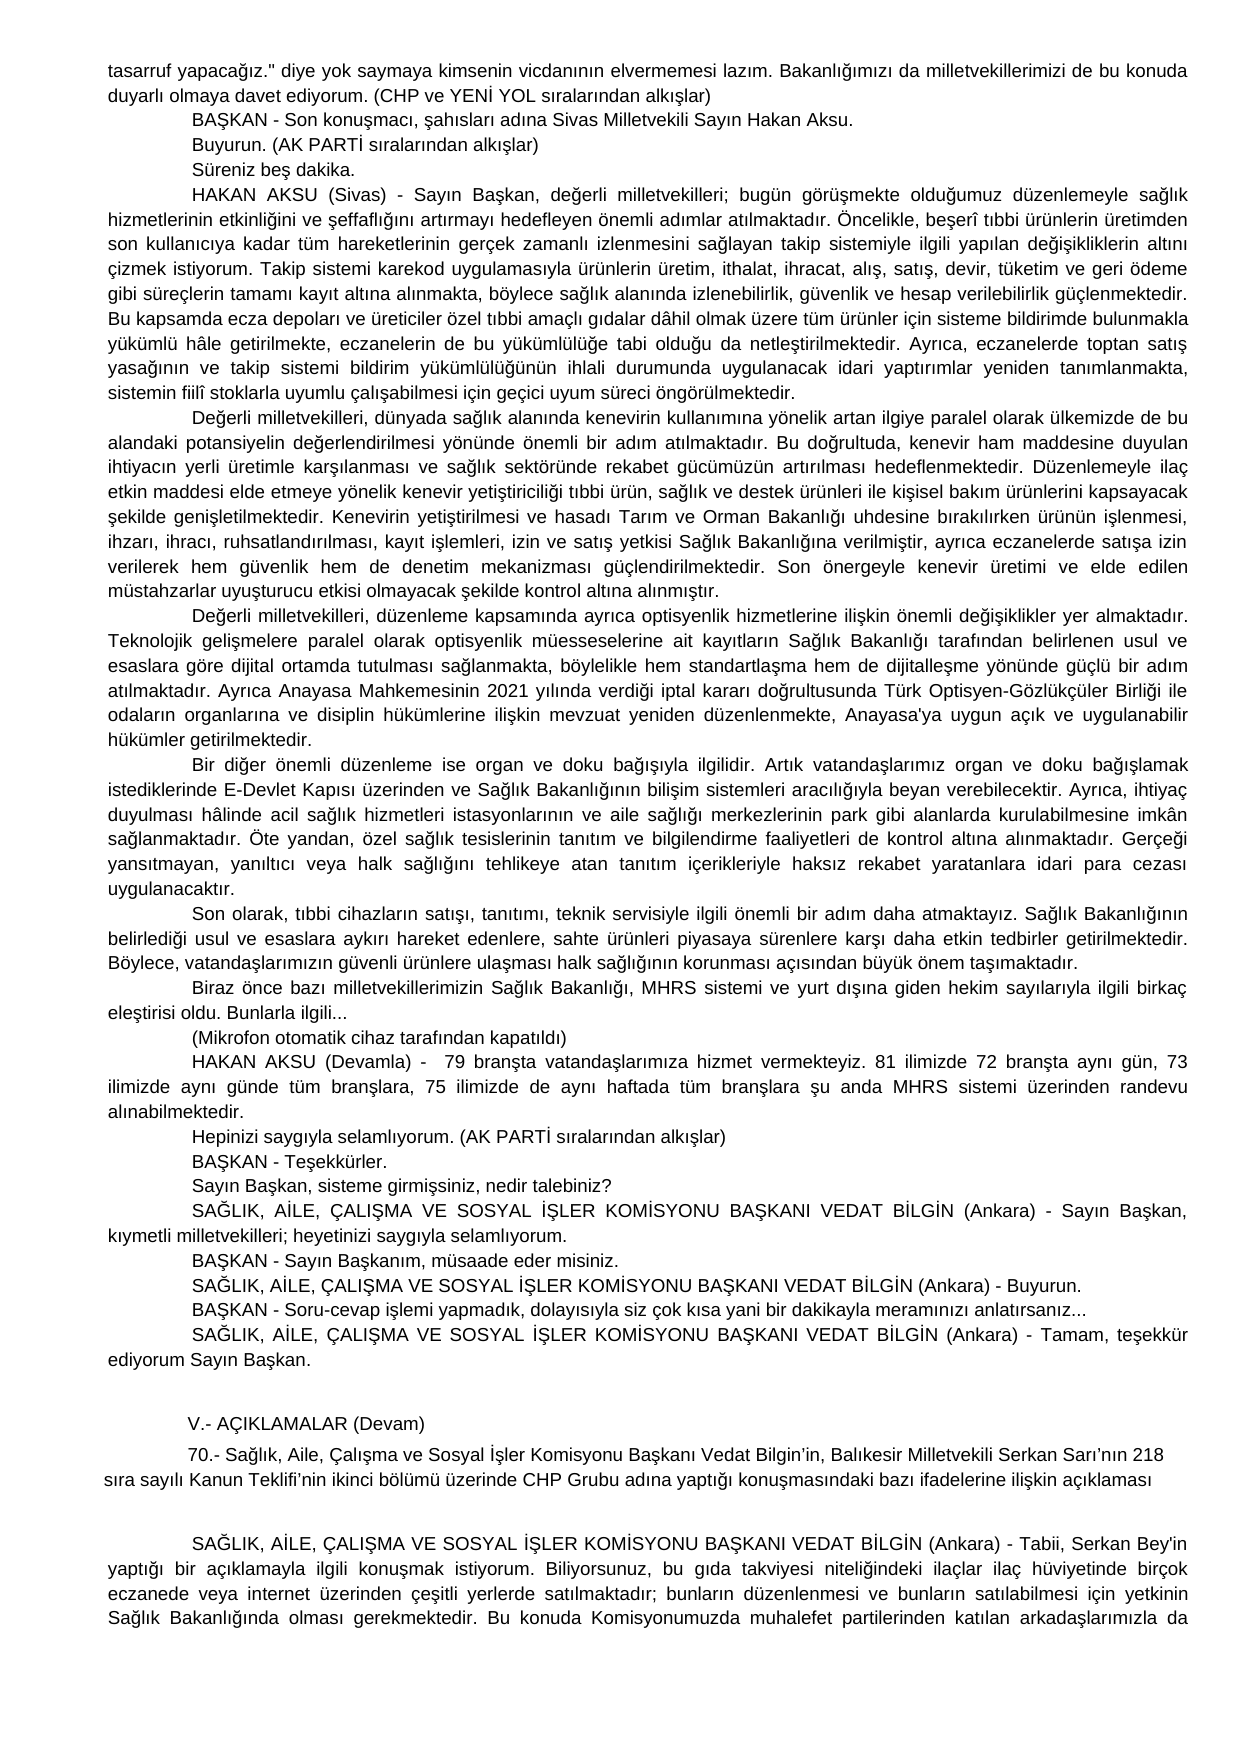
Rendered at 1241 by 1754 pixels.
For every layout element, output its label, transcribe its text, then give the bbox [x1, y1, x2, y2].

text 70.- Sağlık, Aile, Çalışma ve Sosyal İşler Komisyonu Başkanı Vedat Bilgin’in, Balıkesir Milletvekili Serkan Sarı’nın 218 sıra sayılı Kanun Teklifi’nin ikinci bölümü üzerinde CHP Grubu adına yaptığı konuşmasındaki bazı ifadelerine ilişkin açıklaması [103, 1444, 1193, 1490]
text (Mikrofon otomatik cihaz tarafından kapatıldı) [108, 1027, 1189, 1048]
text Son olarak, tıbbi cihazların satışı, tanıtımı, teknik servisiyle ilgili önemli bir adım daha atmaktayız. Sağlık Bakanlığının belirlediği usul ve esaslara aykırı hareket edenlere, sahte ürünleri piyasaya sürenlere karşı daha etkin tedbirler getirilmektedir. Böylece, vatandaşlarımızın güvenli ürünlere ulaşması halk sağlığının korunması açısından büyük önem taşımaktadır. [108, 903, 1189, 974]
text Süreniz beş dakika. [108, 159, 1189, 180]
text Hepinizi saygıyla selamlıyorum. (AK PARTİ sıralarından alkışlar) [108, 1126, 1189, 1147]
text HAKAN AKSU (Devamla) - 79 branşta vatandaşlarımıza hizmet vermekteyiz. 81 ilimizde 72 branşta aynı gün, 73 ilimizde aynı günde tüm branşlara, 75 ilimizde de aynı haftada tüm branşlara şu anda MHRS sistemi üzerinden randevu alınabilmektedir. [108, 1051, 1189, 1122]
text Biraz önce bazı milletvekillerimizin Sağlık Bakanlığı, MHRS sistemi ve yurt dışına giden hekim sayılarıyla ilgili birkaç eleştirisi oldu. Bunlarla ilgili... [108, 977, 1189, 1023]
text Bir diğer önemli düzenleme ise organ ve doku bağışıyla ilgilidir. Artık vatandaşlarımız organ ve doku bağışlamak istediklerinde E-Devlet Kapısı üzerinden ve Sağlık Bakanlığının bilişim sistemleri aracılığıyla beyan verebilecektir. Ayrıca, ihtiyaç duyulması hâlinde acil sağlık hizmetleri istasyonlarının ve aile sağlığı merkezlerinin park gibi alanlarda kurulabilmesine imkân sağlanmaktadır. Öte yandan, özel sağlık tesislerinin tanıtım ve bilgilendirme faaliyetleri de kontrol altına alınmaktadır. Gerçeği yansıtmayan, yanıltıcı veya halk sağlığını tehlikeye atan tanıtım içerikleriyle haksız rekabet yaratanlara idari para cezası uygulanacaktır. [108, 754, 1189, 899]
text SAĞLIK, AİLE, ÇALIŞMA VE SOSYAL İŞLER KOMİSYONU BAŞKANI VEDAT BİLGİN (Ankara) - Tamam, teşekkür ediyorum Sayın Başkan. [108, 1324, 1189, 1370]
text Değerli milletvekilleri, düzenleme kapsamında ayrıca optisyenlik hizmetlerine ilişkin önemli değişiklikler yer almaktadır. Teknolojik gelişmelere paralel olarak optisyenlik müesseselerine ait kayıtların Sağlık Bakanlığı tarafından belirlenen usul ve esaslara göre dijital ortamda tutulması sağlanmakta, böylelikle hem standartlaşma hem de dijitalleşme yönünde güçlü bir adım atılmaktadır. Ayrıca Anayasa Mahkemesinin 2021 yılında verdiği iptal kararı doğrultusunda Türk Optisyen-Gözlükçüler Birliği ile odaların organlarına ve disiplin hükümlerine ilişkin mevzuat yeniden düzenlenmekte, Anayasa'ya uygun açık ve uygulanabilir hükümler getirilmektedir. [108, 605, 1189, 751]
text BAŞKAN - Sayın Başkanım, müsaade eder misiniz. [108, 1250, 1189, 1271]
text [108, 1533, 1189, 1629]
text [108, 60, 1189, 106]
text BAŞKAN - Son konuşmacı, şahısları adına Sivas Milletvekili Sayın Hakan Aksu. [108, 109, 1189, 131]
text BAŞKAN - Soru-cevap işlemi yapmadık, dolayısıyla siz çok kısa yani bir dakikayla meramınızı anlatırsanız... [108, 1299, 1189, 1321]
text BAŞKAN - Teşekkürler. [108, 1151, 1189, 1172]
text Değerli milletvekilleri, dünyada sağlık alanında kenevirin kullanımına yönelik artan ilgiye paralel olarak ülkemizde de bu alandaki potansiyelin değerlendirilmesi yönünde önemli bir adım atılmaktadır. Bu doğrultuda, kenevir ham maddesine duyulan ihtiyacın yerli üretimle karşılanması ve sağlık sektöründe rekabet gücümüzün artırılması hedeflenmektedir. Düzenlemeyle ilaç etkin maddesi elde etmeye yönelik kenevir yetiştiriciliği tıbbi ürün, sağlık ve destek ürünleri ile kişisel bakım ürünlerini kapsayacak şekilde genişletilmektedir. Kenevirin yetiştirilmesi ve hasadı Tarım ve Orman Bakanlığı uhdesine bırakılırken ürünün işlenmesi, ihzarı, ihracı, ruhsatlandırılması, kayıt işlemleri, izin ve satış yetkisi Sağlık Bakanlığına verilmiştir, ayrıca eczanelerde satışa izin verilerek hem güvenlik hem de denetim mekanizması güçlendirilmektedir. Son önergeyle kenevir üretimi ve elde edilen müstahzarlar uyuşturucu etkisi olmayacak şekilde kontrol altına alınmıştır. [108, 407, 1189, 602]
text SAĞLIK, AİLE, ÇALIŞMA VE SOSYAL İŞLER KOMİSYONU BAŞKANI VEDAT BİLGİN (Ankara) - Buyurun. [108, 1274, 1189, 1296]
text Sayın Başkan, sisteme girmişsiniz, nedir talebiniz? [108, 1175, 1189, 1197]
text HAKAN AKSU (Sivas) - Sayın Başkan, değerli milletvekilleri; bugün görüşmekte olduğumuz düzenlemeyle sağlık hizmetlerinin etkinliğini ve şeffaflığını artırmayı hedefleyen önemli adımlar atılmaktadır. Öncelikle, beşerî tıbbi ürünlerin üretimden son kullanıcıya kadar tüm hareketlerinin gerçek zamanlı izlenmesini sağlayan takip sistemiyle ilgili yapılan değişikliklerin altını çizmek istiyorum. Takip sistemi karekod uygulamasıyla ürünlerin üretim, ithalat, ihracat, alış, satış, devir, tüketim ve geri ödeme gibi süreçlerin tamamı kayıt altına alınmakta, böylece sağlık alanında izlenebilirlik, güvenlik ve hesap verilebilirlik güçlenmektedir. Bu kapsamda ecza depoları ve üreticiler özel tıbbi amaçlı gıdalar dâhil olmak üzere tüm ürünler için sisteme bildirimde bulunmakla yükümlü hâle getirilmekte, eczanelerin de bu yükümlülüğe tabi olduğu da netleştirilmektedir. Ayrıca, eczanelerde toptan satış yasağının ve takip sistemi bildirim yükümlülüğünün ihlali durumunda uygulanacak idari yaptırımlar yeniden tanımlanmakta, sistemin fiilî stoklarla uyumlu çalışabilmesi için geçici uyum süreci öngörülmektedir. [108, 184, 1189, 403]
text V.- AÇIKLAMALAR (Devam) [103, 1413, 1193, 1434]
text SAĞLIK, AİLE, ÇALIŞMA VE SOSYAL İŞLER KOMİSYONU BAŞKANI VEDAT BİLGİN (Ankara) - Sayın Başkan, kıymetli milletvekilleri; heyetinizi saygıyla selamlıyorum. [108, 1200, 1189, 1246]
text Buyurun. (AK PARTİ sıralarından alkışlar) [108, 134, 1189, 156]
